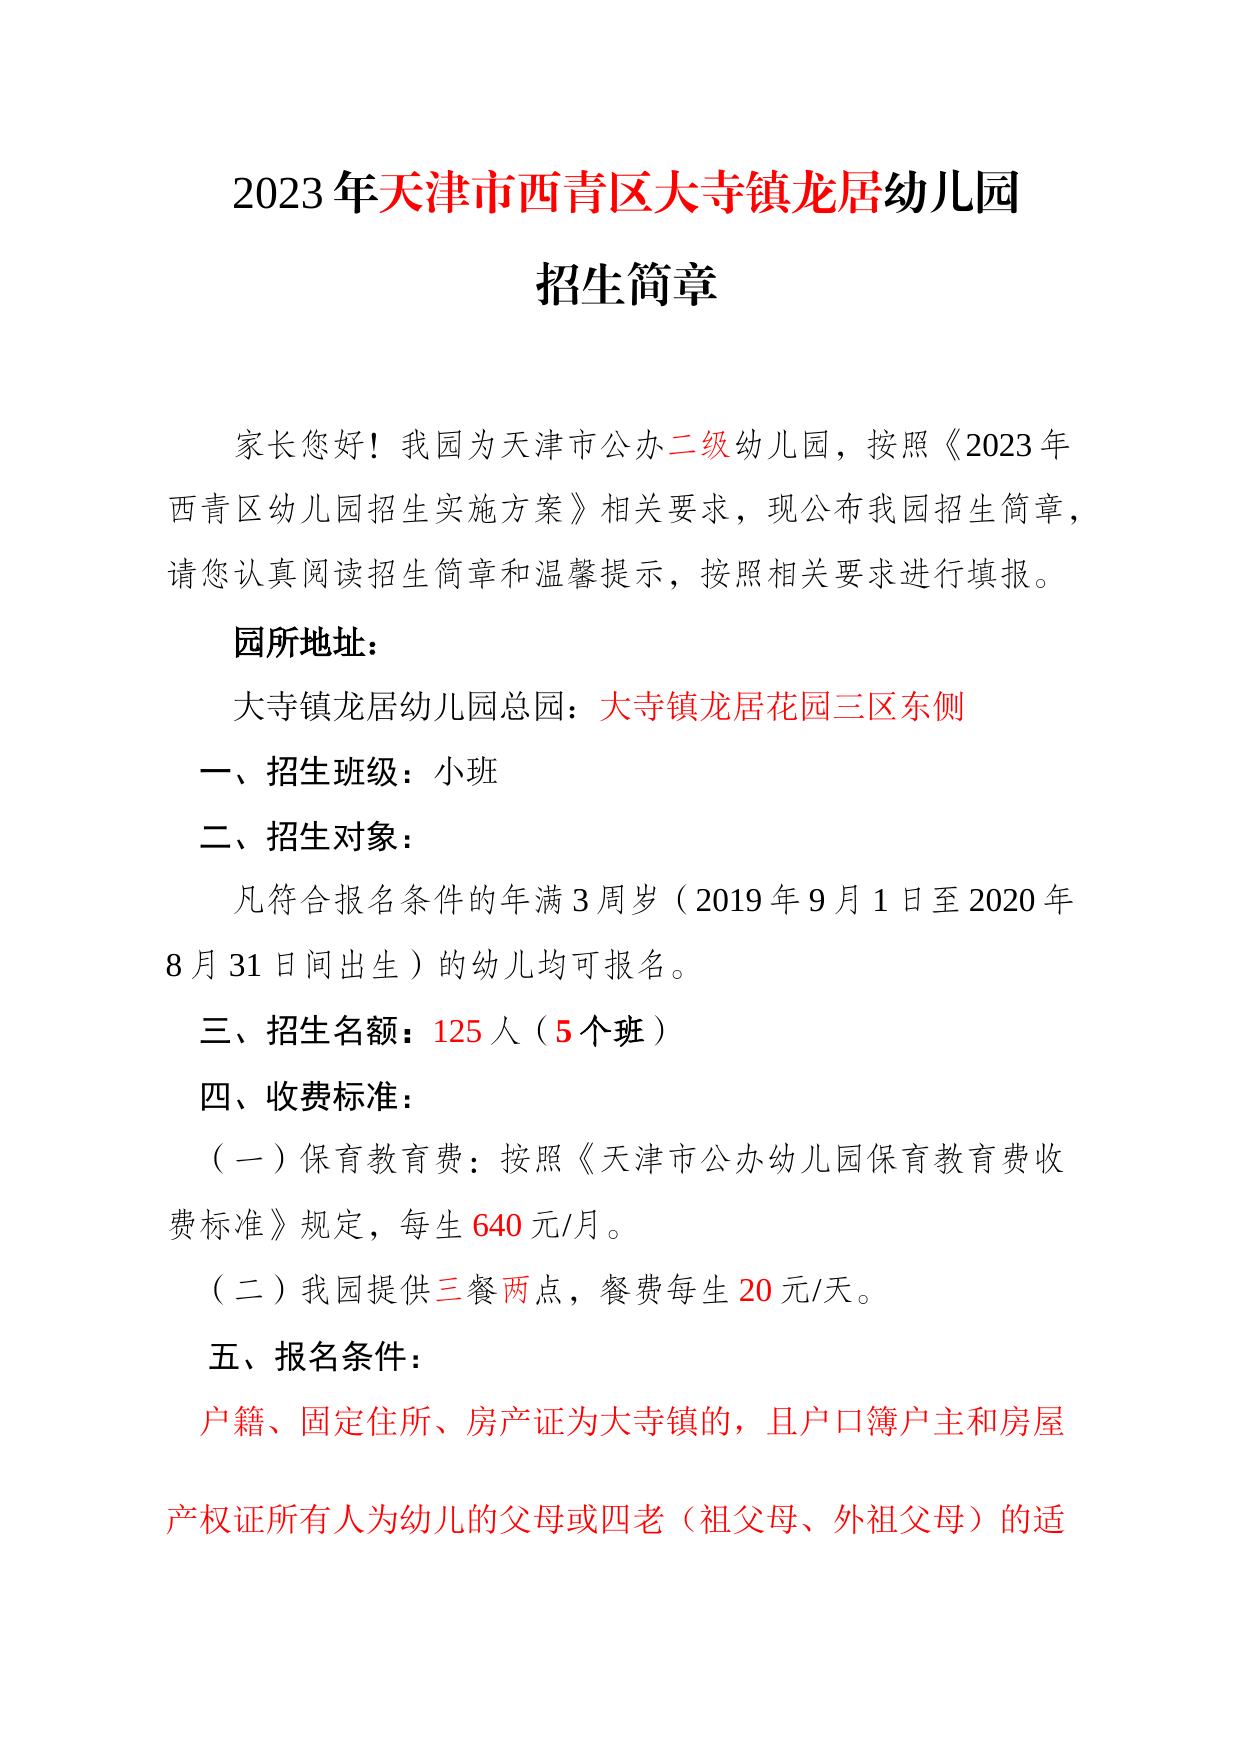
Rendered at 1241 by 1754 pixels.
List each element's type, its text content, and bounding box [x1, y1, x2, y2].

text 二、招生对象： [165, 802, 1087, 867]
text 家长您好！我园为天津市公办二级幼儿园，按照《2023年西青区幼儿园招生实施方案》相关要求，现公布我园招生简章，请您认真阅读招生简章和温馨提示，按照相关要求进行填报。 [165, 412, 1087, 607]
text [165, 1387, 1087, 1550]
text 大寺镇龙居幼儿园总园：大寺镇龙居花园三区东侧 [165, 672, 1087, 737]
text 一、招生班级：小班 [165, 737, 1087, 802]
text 五、报名条件： [165, 1322, 1087, 1387]
text 三、招生名额：125人（5个班） [165, 997, 1087, 1062]
text 园所地址： [165, 607, 1087, 672]
text 招生简章 [165, 255, 1087, 320]
text 2023年天津市西青区大寺镇龙居幼儿园 [165, 162, 1087, 227]
text （一）保育教育费：按照《天津市公办幼儿园保育教育费收费标准》规定，每生640元/月。 [165, 1127, 1087, 1257]
text （二）我园提供三餐两点，餐费每生20元/天。 [165, 1257, 1087, 1322]
text 凡符合报名条件的年满3周岁（2019年9月1日至2020年8月31日间出生）的幼儿均可报名。 [165, 867, 1087, 997]
text 四、收费标准： [165, 1062, 1087, 1127]
